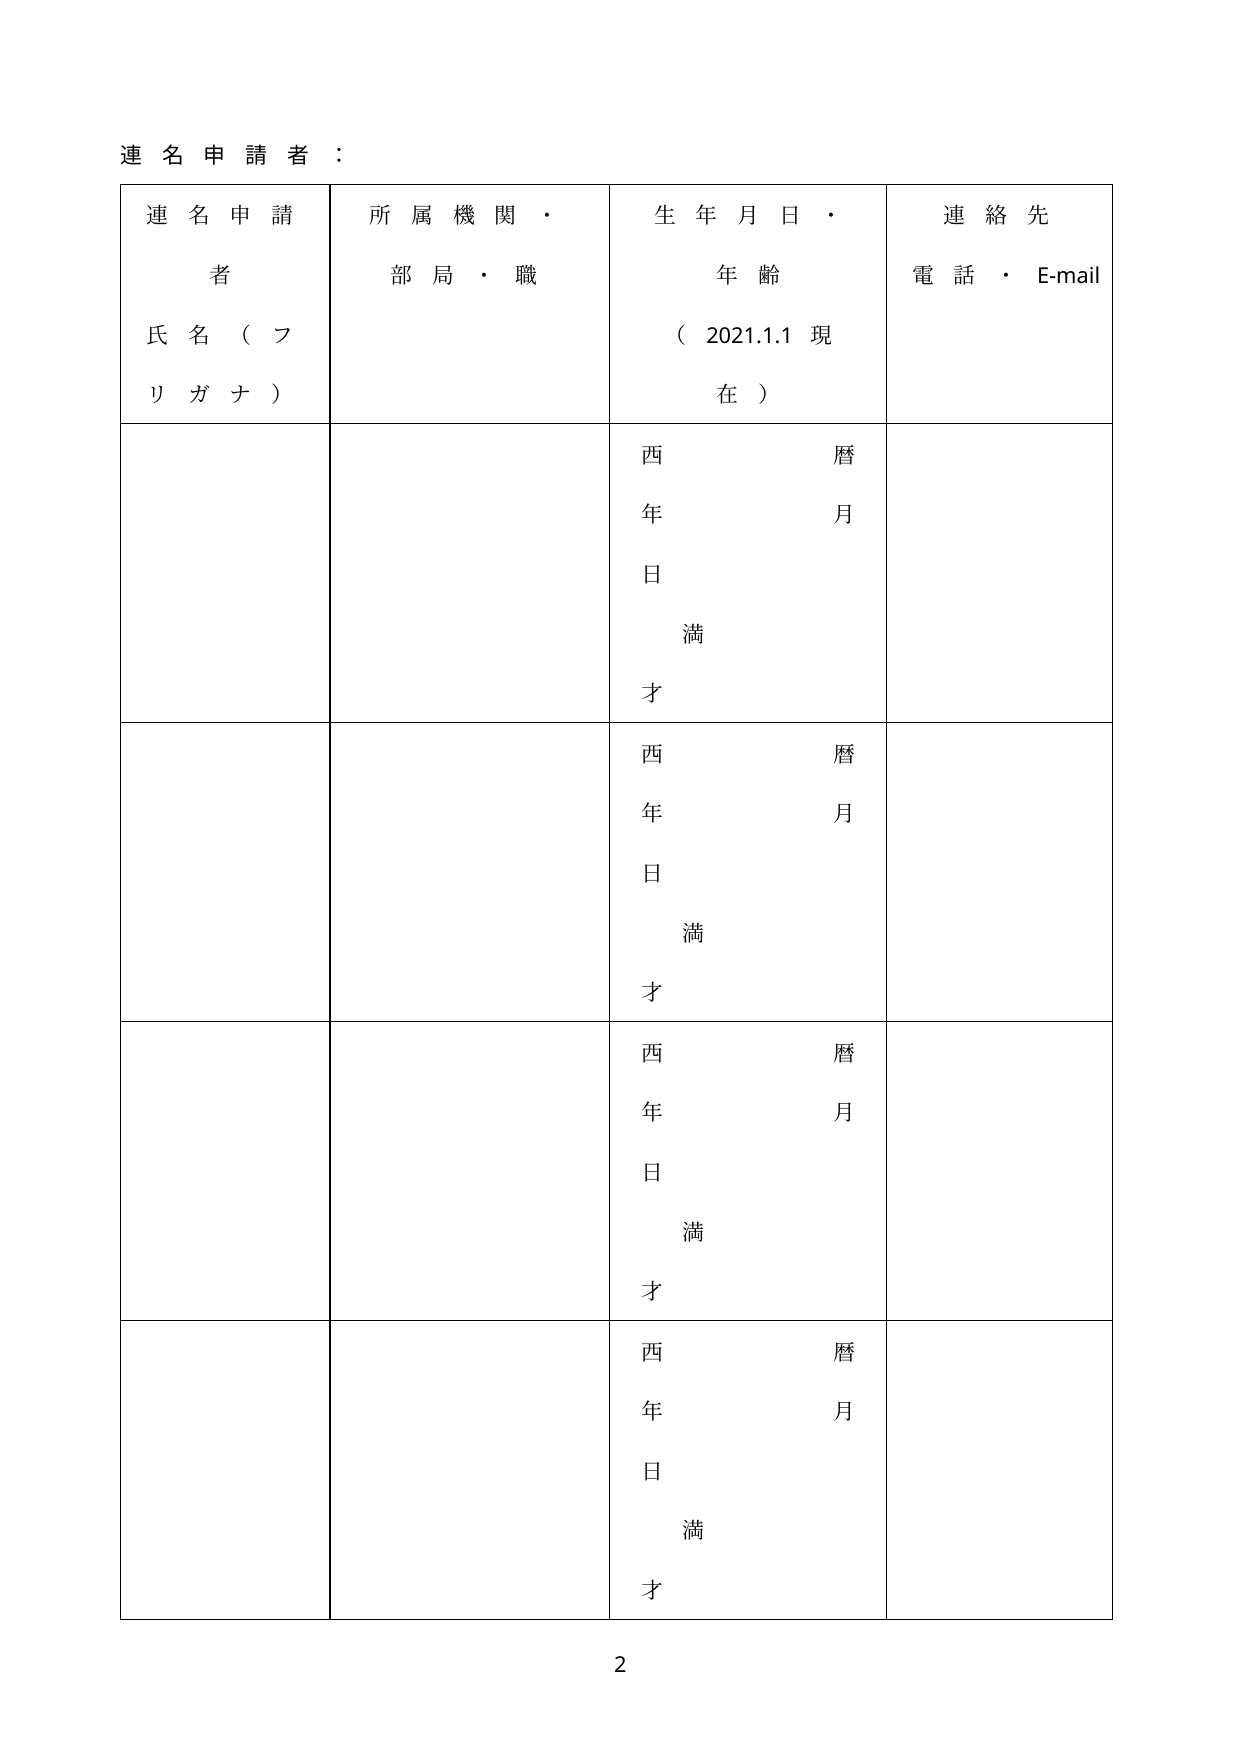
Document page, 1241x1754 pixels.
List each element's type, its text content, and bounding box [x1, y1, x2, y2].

table_cell [121, 1022, 329, 1320]
table_cell 西暦 年 月 日 満 才 [610, 1022, 886, 1320]
table_cell 西暦 年 月 日 満 才 [610, 723, 886, 1021]
table_cell 西暦 年 月 日 満 才 [610, 1321, 886, 1619]
text 連名申請者： [120, 124, 1120, 184]
table_cell 西暦 年 月 日 満 才 [610, 424, 886, 722]
table_cell [887, 1321, 1112, 1619]
table_cell [331, 723, 609, 1021]
table_cell [331, 1022, 609, 1320]
table_cell [887, 1022, 1112, 1320]
table_cell [887, 723, 1112, 1021]
table_cell [121, 424, 329, 722]
table_cell [331, 1321, 609, 1619]
table_header 生年月日・年齢 （2021.1.1現在） [610, 185, 886, 423]
table_header 所属機関・部局・職 [331, 185, 609, 423]
table_header 連名申請者 氏名（フリガナ） [121, 185, 329, 423]
table_cell [121, 1321, 329, 1619]
table_cell [887, 424, 1112, 722]
table_cell [121, 723, 329, 1021]
table_header 連絡先 電話・E-mail [887, 185, 1112, 423]
table_cell [331, 424, 609, 722]
